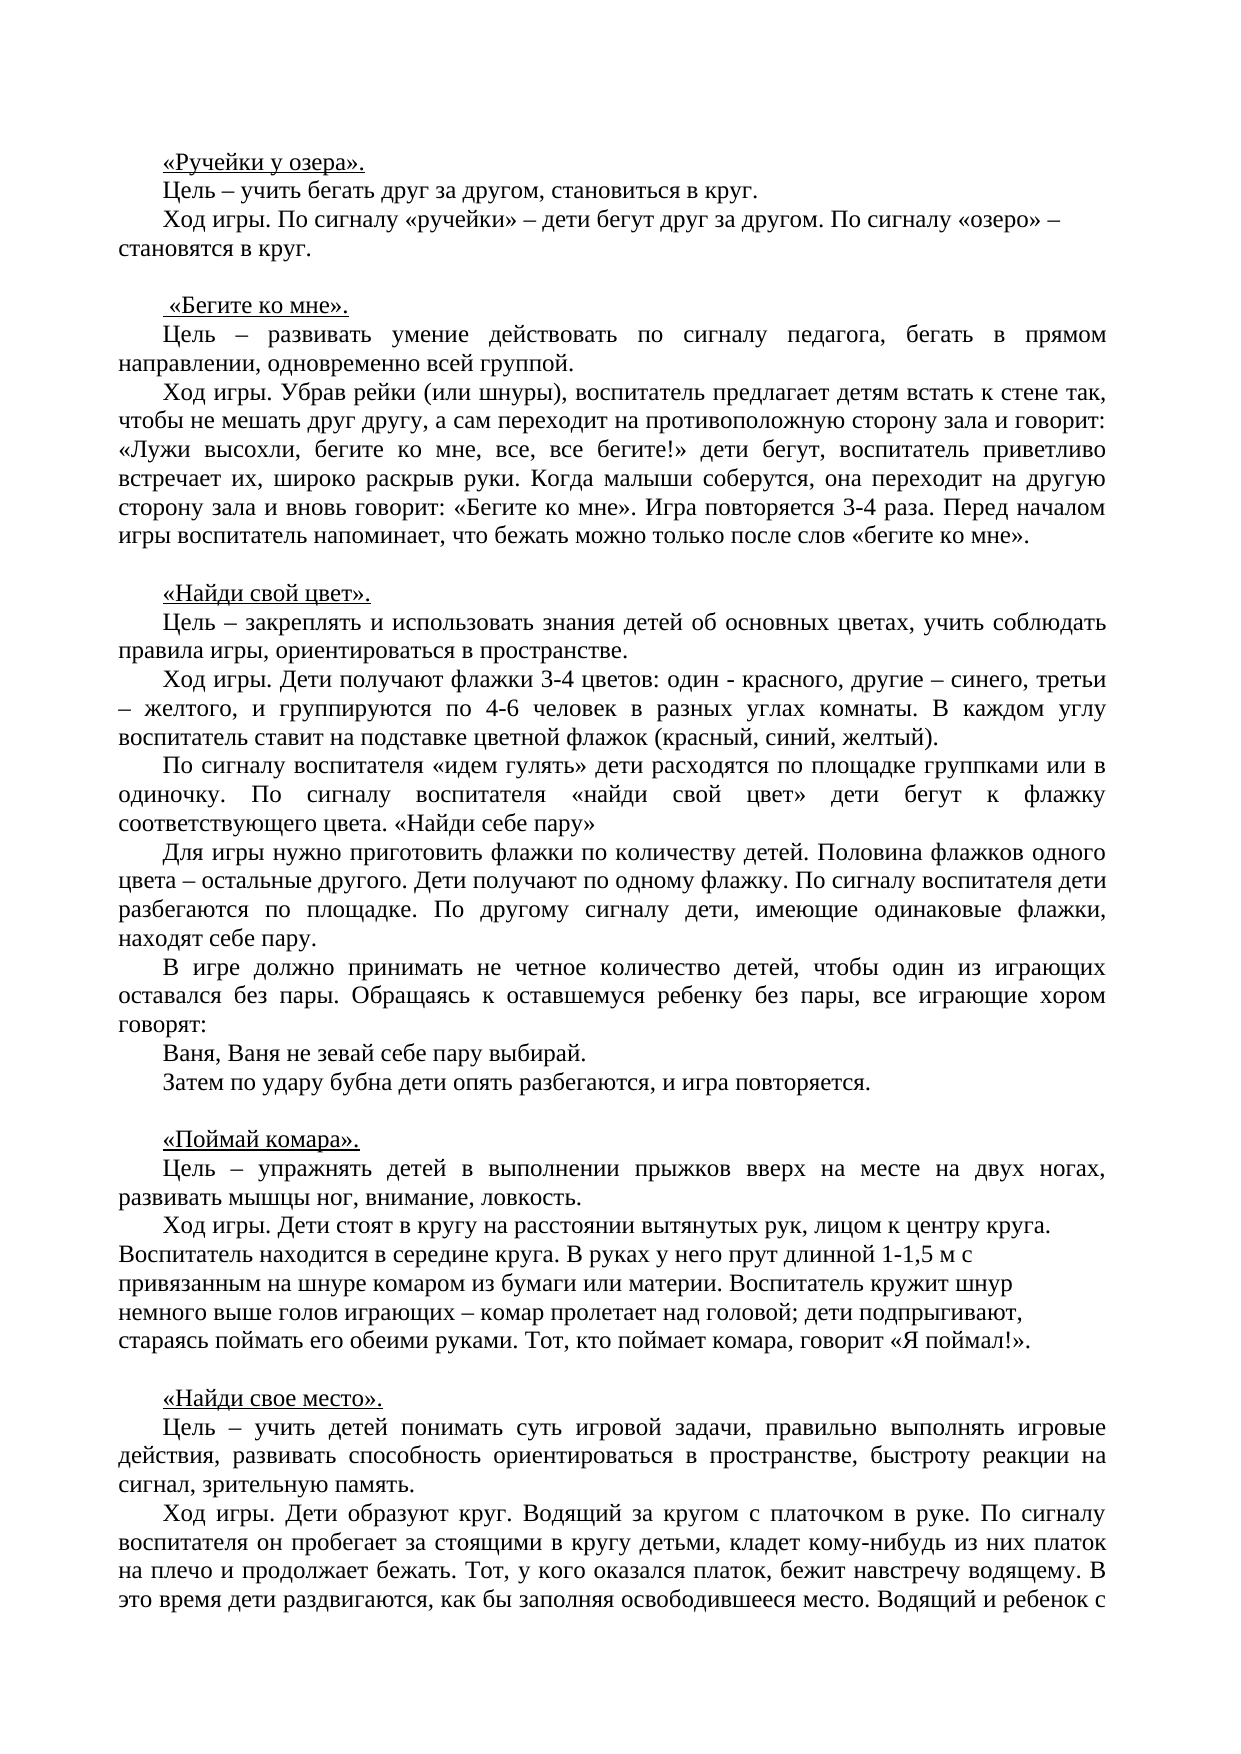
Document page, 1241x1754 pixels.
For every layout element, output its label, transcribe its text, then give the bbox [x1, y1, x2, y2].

text Затем по удару бубна дети опять разбегаются, и игра повторяется. [118, 1067, 1107, 1096]
text Ход игры. Убрав рейки (или шнуры), воспитатель предлагает детям встать к стене так, чтобы не мешать друг другу, а сам переходит на противоположную сторону зала и говорит: «Лужи высохли, бегите ко мне, все, все бегите!» дети бегут, воспитатель приветливо встречает их, широко раскрыв руки. Когда малыши соберутся, она переходит на другую сторону зала и вновь говорит: «Бегите ко мне». Игра повторяется 3-4 раза. Перед началом игры воспитатель напоминает, что бежать можно только после слов «бегите ко мне». [118, 377, 1107, 549]
text Ход игры. По сигналу «ручейки» – дети бегут друг за другом. По сигналу «озеро» – становятся в круг. [118, 204, 1107, 262]
text «Бегите ко мне». [118, 291, 1107, 319]
text Ваня, Ваня не зевай себе пару выбирай. [118, 1038, 1107, 1067]
text «Найди свое место». [118, 1383, 1107, 1412]
text Ход игры. Дети получают флажки 3-4 цветов: один - красного, другие – синего, третьи – желтого, и группируются по 4-6 человек в разных углах комнаты. В каждом углу воспитатель ставит на подставке цветной флажок (красный, синий, желтый). [118, 664, 1107, 751]
text Цель – учить детей понимать суть игровой задачи, правильно выполнять игровые действия, развивать способность ориентироваться в пространстве, быстроту реакции на сигнал, зрительную память. [118, 1412, 1107, 1498]
text «Найди свой цвет». [118, 578, 1107, 607]
text Цель – развивать умение действовать по сигналу педагога, бегать в прямом направлении, одновременно всей группой. [118, 319, 1107, 377]
text Цель – упражнять детей в выполнении прыжков вверх на месте на двух ногах, развивать мышцы ног, внимание, ловкость. [118, 1153, 1107, 1211]
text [118, 1498, 1107, 1613]
text По сигналу воспитателя «идем гулять» дети расходятся по площадке группками или в одиночку. По сигналу воспитателя «найди свой цвет» дети бегут к флажку соответствующего цвета. «Найди себе пару» [118, 751, 1107, 837]
text «Ручейки у озера». [118, 147, 1107, 176]
text Цель – учить бегать друг за другом, становиться в круг. [118, 176, 1107, 204]
text Для игры нужно приготовить флажки по количеству детей. Половина флажков одного цвета – остальные другого. Дети получают по одному флажку. По сигналу воспитателя дети разбегаются по площадке. По другому сигналу дети, имеющие одинаковые флажки, находят себе пару. [118, 837, 1107, 952]
text В игре должно принимать не четное количество детей, чтобы один из играющих оставался без пары. Обращаясь к оставшемуся ребенку без пары, все играющие хором говорят: [118, 952, 1107, 1038]
text «Поймай комара». [118, 1124, 1107, 1153]
text Ход игры. Дети стоят в кругу на расстоянии вытянутых рук, лицом к центру круга. Воспитатель находится в середине круга. В руках у него прут длинной 1-1,5 м с привязанным на шнуре комаром из бумаги или материи. Воспитатель кружит шнур немного выше голов играющих – комар пролетает над головой; дети подпрыгивают, стараясь поймать его обеими руками. Тот, кто поймает комара, говорит «Я поймал!». [118, 1211, 1107, 1354]
text Цель – закреплять и использовать знания детей об основных цветах, учить соблюдать правила игры, ориентироваться в пространстве. [118, 607, 1107, 664]
